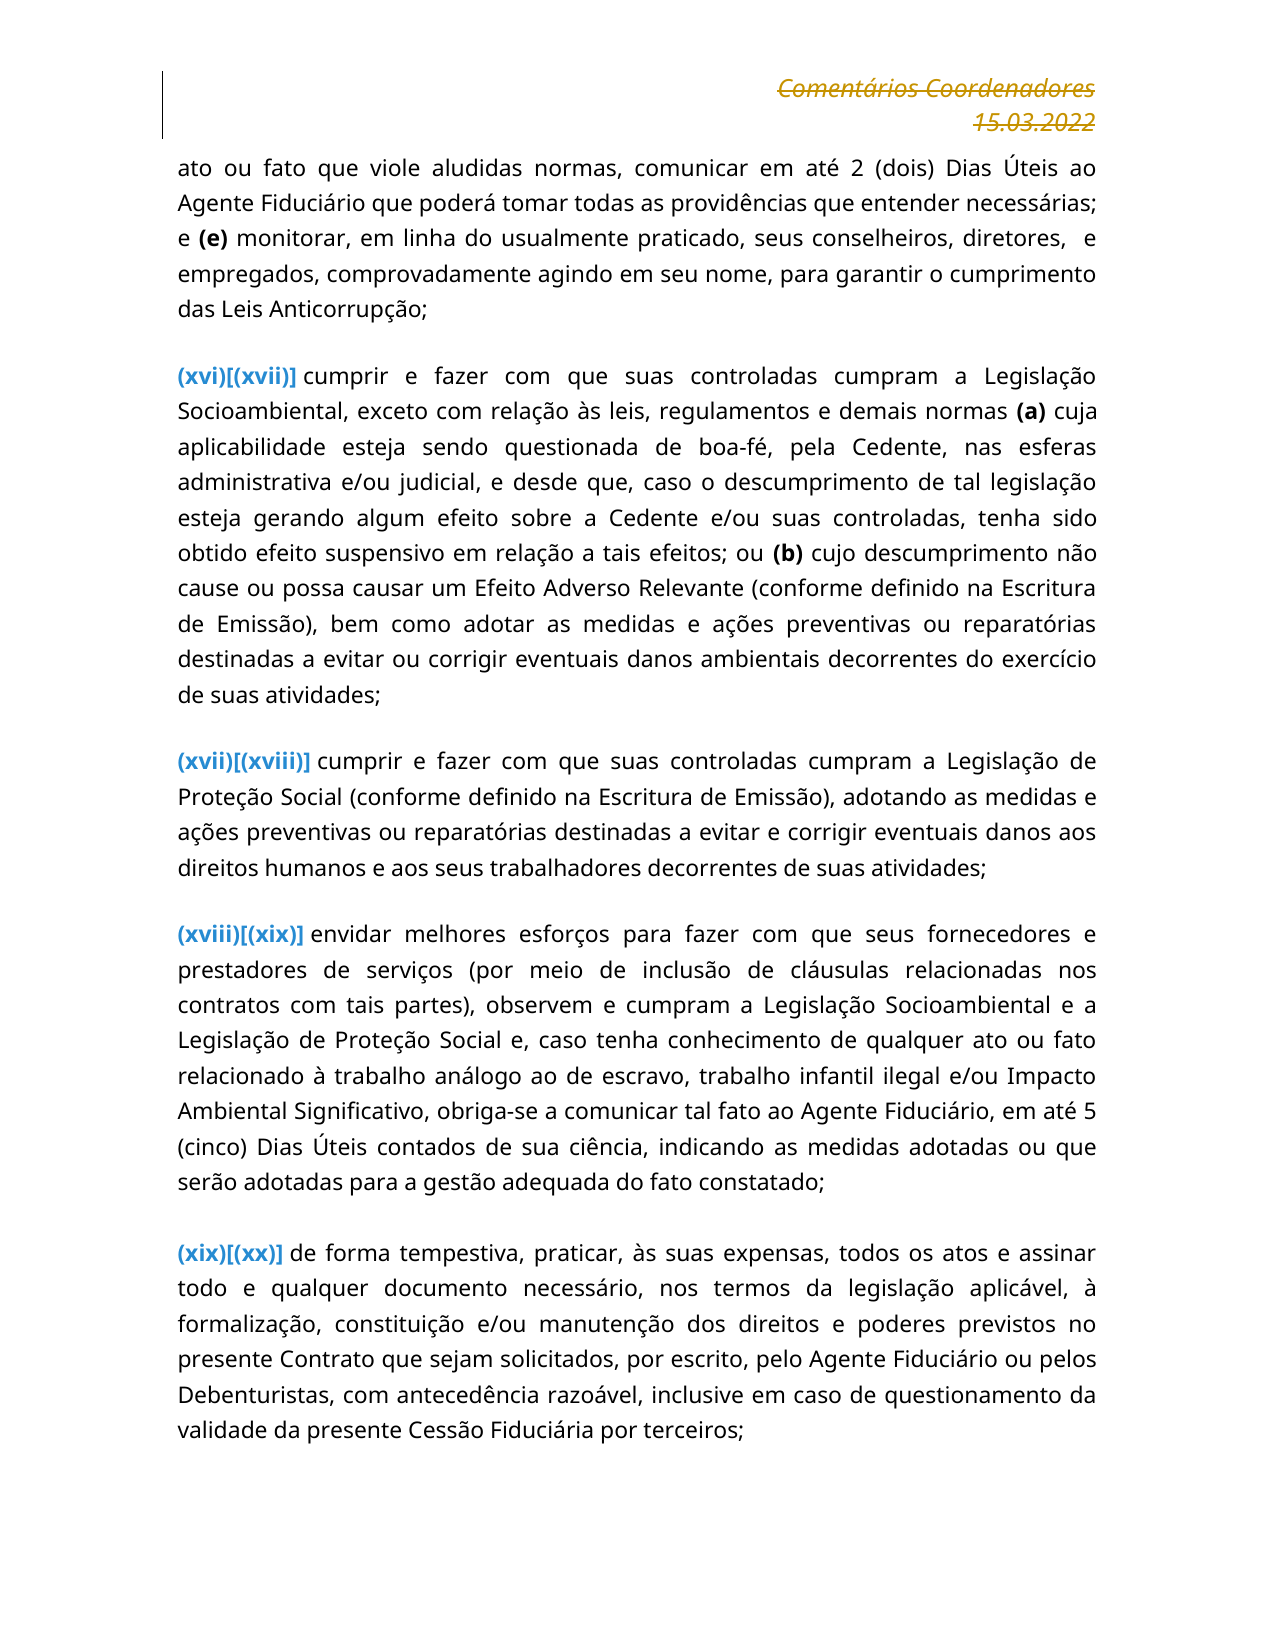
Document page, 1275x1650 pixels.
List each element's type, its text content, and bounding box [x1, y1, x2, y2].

list de forma tempestiva, praticar, às suas expensas, todos os atos e assinar todo e qualquer documento necessário, nos termos da legislação aplicável, à formalização, constituição e/ou manutenção dos direitos e poderes previstos no presente Contrato que sejam solicitados, por escrito, pelo Agente Fiduciário ou pelos Debenturistas, com antecedência razoável, inclusive em caso de questionamento da validade da presente Cessão Fiduciária por terceiros; [177, 1233, 1098, 1446]
list cumprir e fazer com que suas controladas cumpram a Legislação Socioambiental, exceto com relação às leis, regulamentos e demais normas (a) cuja aplicabilidade esteja sendo questionada de boa-fé, pela Cedente, nas esferas administrativa e/ou judicial, e desde que, caso o descumprimento de tal legislação esteja gerando algum efeito sobre a Cedente e/ou suas controladas, tenha sido obtido efeito suspensivo em relação a tais efeitos; ou (b) cujo descumprimento não cause ou possa causar um Efeito Adverso Relevante (conforme definido na Escritura de Emissão), bem como adotar as medidas e ações preventivas ou reparatórias destinadas a evitar ou corrigir eventuais danos ambientais decorrentes do exercício de suas atividades; [177, 356, 1098, 710]
list envidar melhores esforços para fazer com que seus fornecedores e prestadores de serviços (por meio de inclusão de cláusulas relacionadas nos contratos com tais partes), observem e cumpram a Legislação Socioambiental e a Legislação de Proteção Social e, caso tenha conhecimento de qualquer ato ou fato relacionado à trabalho análogo ao de escravo, trabalho infantil ilegal e/ou Impacto Ambiental Significativo, obriga-se a comunicar tal fato ao Agente Fiduciário, em até 5 (cinco) Dias Úteis contados de sua ciência, indicando as medidas adotadas ou que serão adotadas para a gestão adequada do fato constatado; [177, 914, 1098, 1198]
list cumprir e fazer com que suas controladas cumpram a Legislação de Proteção Social (conforme definido na Escritura de Emissão), adotando as medidas e ações preventivas ou reparatórias destinadas a evitar e corrigir eventuais danos aos direitos humanos e aos seus trabalhadores decorrentes de suas atividades; [177, 741, 1098, 883]
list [177, 148, 1098, 325]
